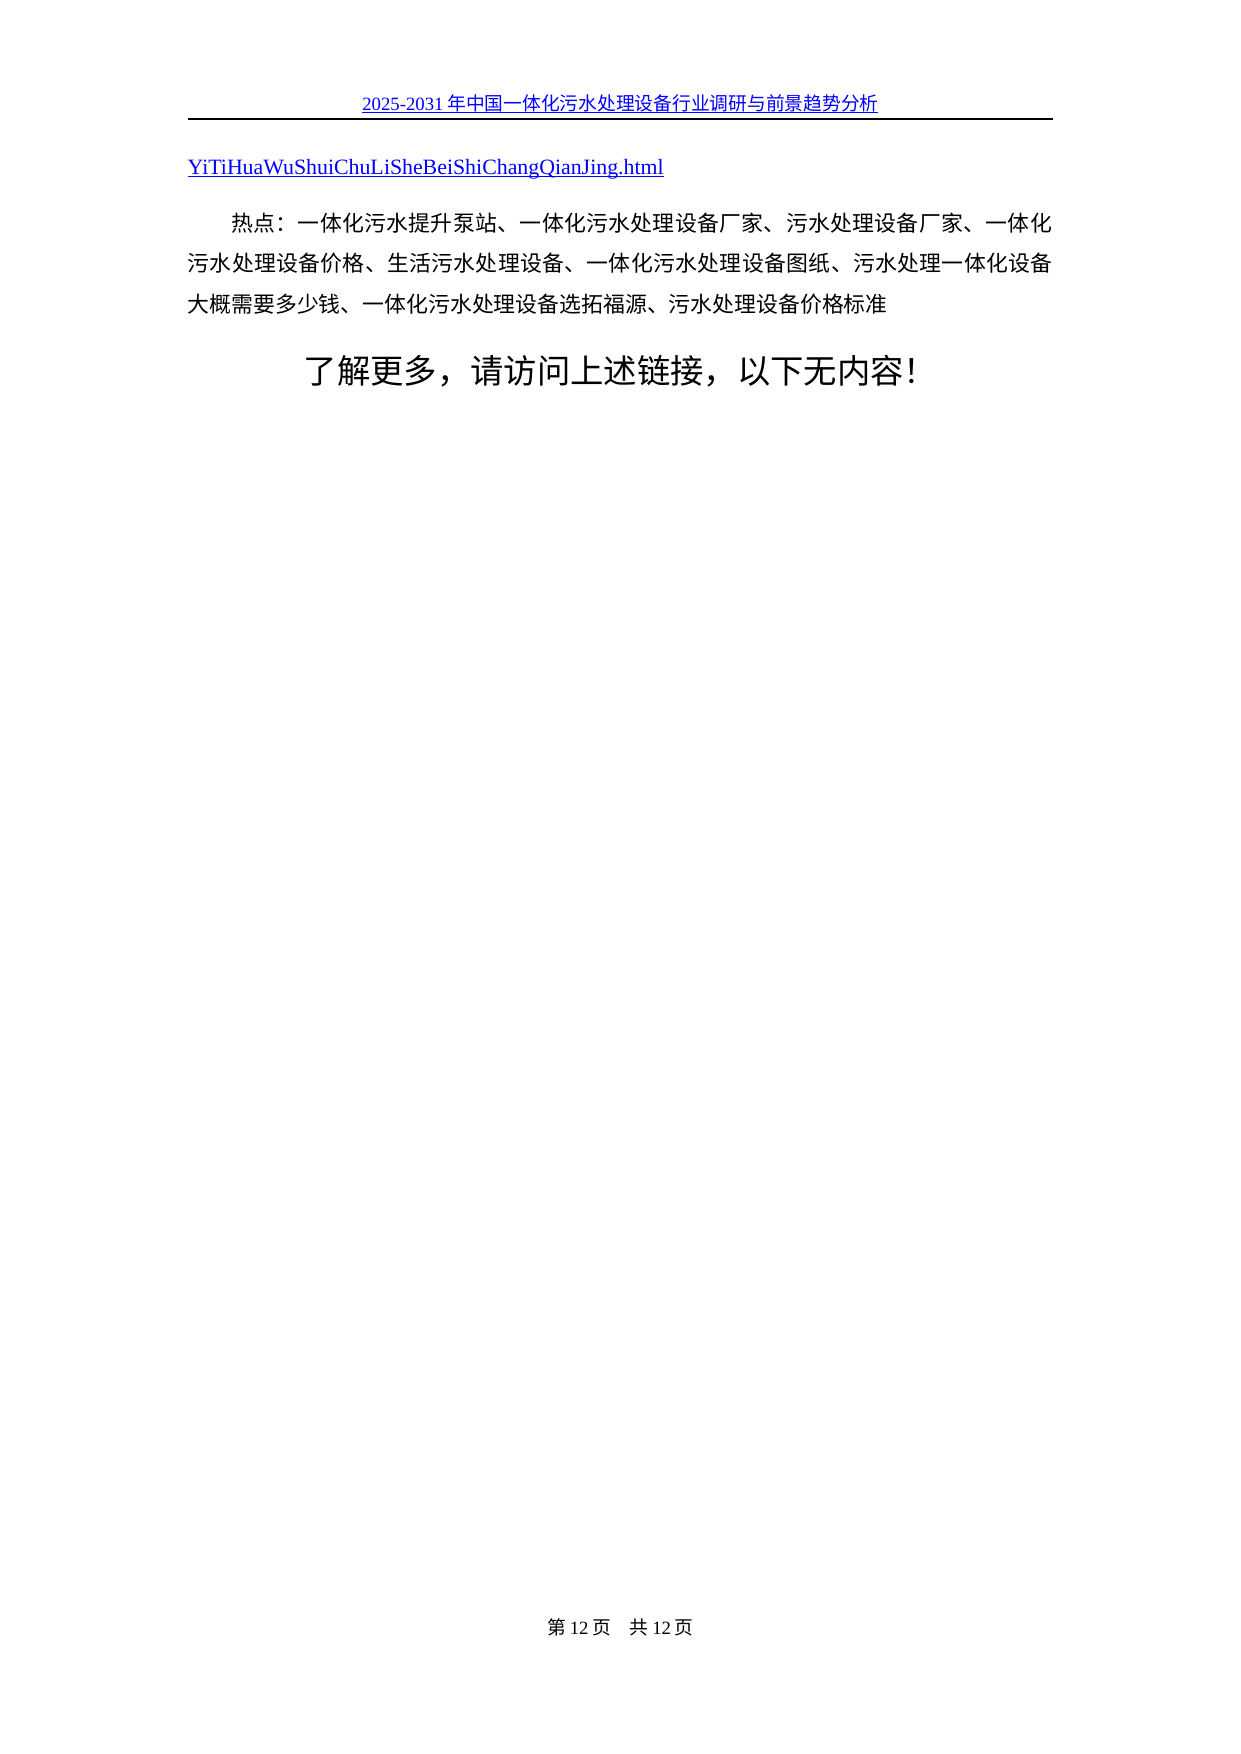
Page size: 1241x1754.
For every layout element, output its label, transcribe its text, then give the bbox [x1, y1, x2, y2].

title 了解更多，请访问上述链接，以下无内容！ [187, 337, 1053, 402]
text 热点：一体化污水提升泵站、一体化污水处理设备厂家、污水处理设备厂家、一体化污水处理设备价格、生活污水处理设备、一体化污水处理设备图纸、污水处理一体化设备大概需要多少钱、一体化污水处理设备选拓福源、污水处理设备价格标准 [187, 205, 1053, 319]
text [187, 150, 1053, 183]
